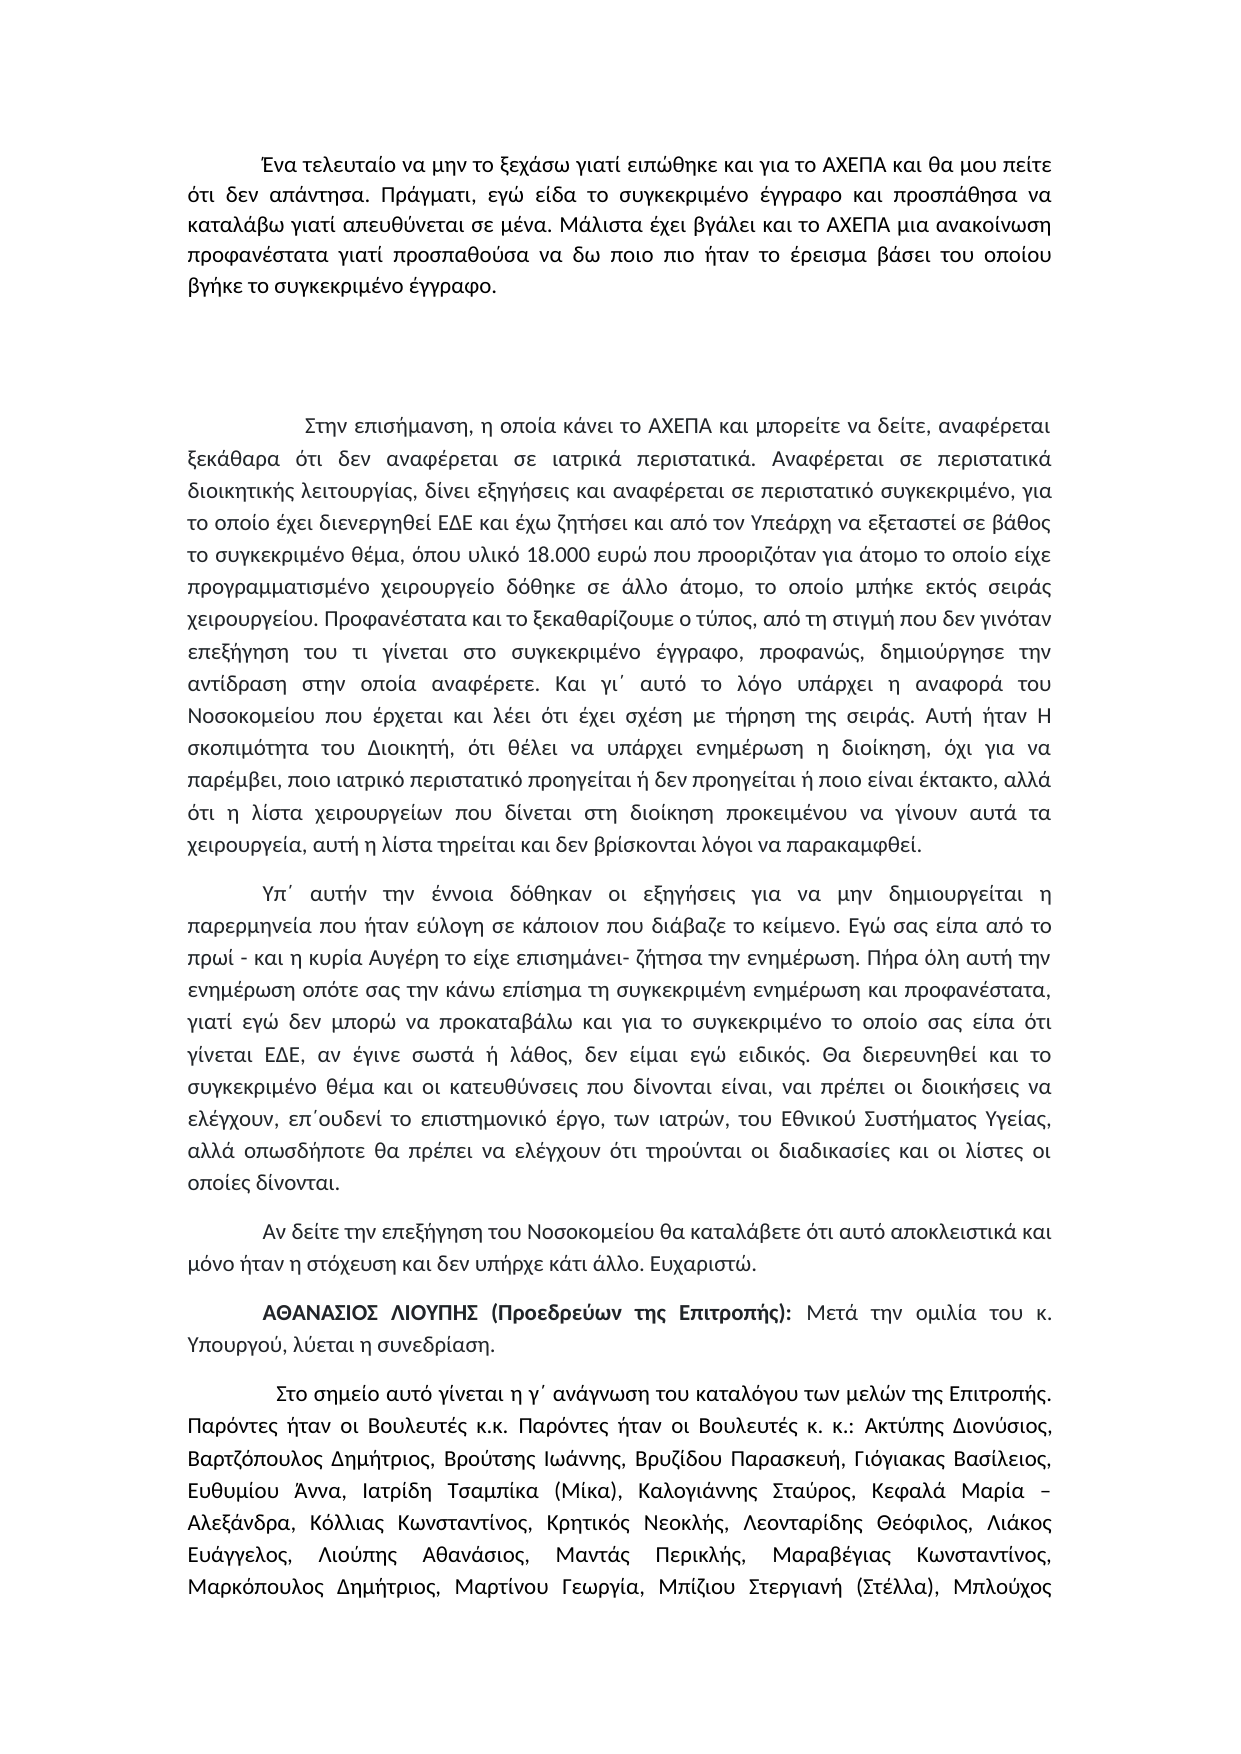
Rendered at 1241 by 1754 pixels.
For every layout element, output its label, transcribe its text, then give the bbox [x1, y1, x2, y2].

text Αν δείτε την επεξήγηση του Νοσοκομείου θα καταλάβετε ότι αυτό αποκλειστικά και μόνο ήταν η στόχευση και δεν υπήρχε κάτι άλλο. Ευχαριστώ. [187, 1217, 1053, 1277]
text ΑΘΑΝΑΣΙΟΣ ΛΙΟΥΠΗΣ (Προεδρεύων της Επιτροπής): Μετά την ομιλία του κ. Υπουργού, λύεται η συνεδρίαση. [187, 1298, 1053, 1358]
text Ένα τελευταίο να μην το ξεχάσω γιατί ειπώθηκε και για το ΑΧΕΠΑ και θα μου πείτε ότι δεν απάντησα. Πράγματι, εγώ είδα το συγκεκριμένο έγγραφο και προσπάθησα να καταλάβω γιατί απευθύνεται σε μένα. Μάλιστα έχει βγάλει και το ΑΧΕΠΑ μια ανακοίνωση προφανέστατα γιατί προσπαθούσα να δω ποιο πιο ήταν το έρεισμα βάσει του οποίου βγήκε το συγκεκριμένο έγγραφο. [187, 150, 1053, 299]
text Υπ΄ αυτήν την έννοια δόθηκαν οι εξηγήσεις για να μην δημιουργείται η παρερμηνεία που ήταν εύλογη σε κάποιον που διάβαζε το κείμενο. Εγώ σας είπα από το πρωί - και η κυρία Αυγέρη το είχε επισημάνει- ζήτησα την ενημέρωση. Πήρα όλη αυτή την ενημέρωση οπότε σας την κάνω επίσημα τη συγκεκριμένη ενημέρωση και προφανέστατα, γιατί εγώ δεν μπορώ να προκαταβάλω και για το συγκεκριμένο το οποίο σας είπα ότι γίνεται ΕΔΕ, αν έγινε σωστά ή λάθος, δεν είμαι εγώ ειδικός. Θα διερευνηθεί και το συγκεκριμένο θέμα και οι κατευθύνσεις που δίνονται είναι, ναι πρέπει οι διοικήσεις να ελέγχουν, επ΄ουδενί το επιστημονικό έργο, των ιατρών, του Εθνικού Συστήματος Υγείας, αλλά οπωσδήποτε θα πρέπει να ελέγχουν ότι τηρούνται οι διαδικασίες και οι λίστες οι οποίες δίνονται. [187, 879, 1053, 1196]
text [187, 1379, 1053, 1601]
text Στην επισήμανση, η οποία κάνει το ΑΧΕΠΑ και μπορείτε να δείτε, αναφέρεται ξεκάθαρα ότι δεν αναφέρεται σε ιατρικά περιστατικά. Αναφέρεται σε περιστατικά διοικητικής λειτουργίας, δίνει εξηγήσεις και αναφέρεται σε περιστατικό συγκεκριμένο, για το οποίο έχει διενεργηθεί ΕΔΕ και έχω ζητήσει και από τον Υπεάρχη να εξεταστεί σε βάθος το συγκεκριμένο θέμα, όπου υλικό 18.000 ευρώ που προοριζόταν για άτομο το οποίο είχε προγραμματισμένο χειρουργείο δόθηκε σε άλλο άτομο, το οποίο μπήκε εκτός σειράς χειρουργείου. Προφανέστατα και το ξεκαθαρίζουμε ο τύπος, από τη στιγμή που δεν γινόταν επεξήγηση του τι γίνεται στο συγκεκριμένο έγγραφο, προφανώς, δημιούργησε την αντίδραση στην οποία αναφέρετε. Και γι΄ αυτό το λόγο υπάρχει η αναφορά του Νοσοκομείου που έρχεται και λέει ότι έχει σχέση με τήρηση της σειράς. Αυτή ήταν Η σκοπιμότητα του Διοικητή, ότι θέλει να υπάρχει ενημέρωση η διοίκηση, όχι για να παρέμβει, ποιο ιατρικό περιστατικό προηγείται ή δεν προηγείται ή ποιο είναι έκτακτο, αλλά ότι η λίστα χειρουργείων που δίνεται στη διοίκηση προκειμένου να γίνουν αυτά τα χειρουργεία, αυτή η λίστα τηρείται και δεν βρίσκονται λόγοι να παρακαμφθεί. [187, 411, 1053, 858]
